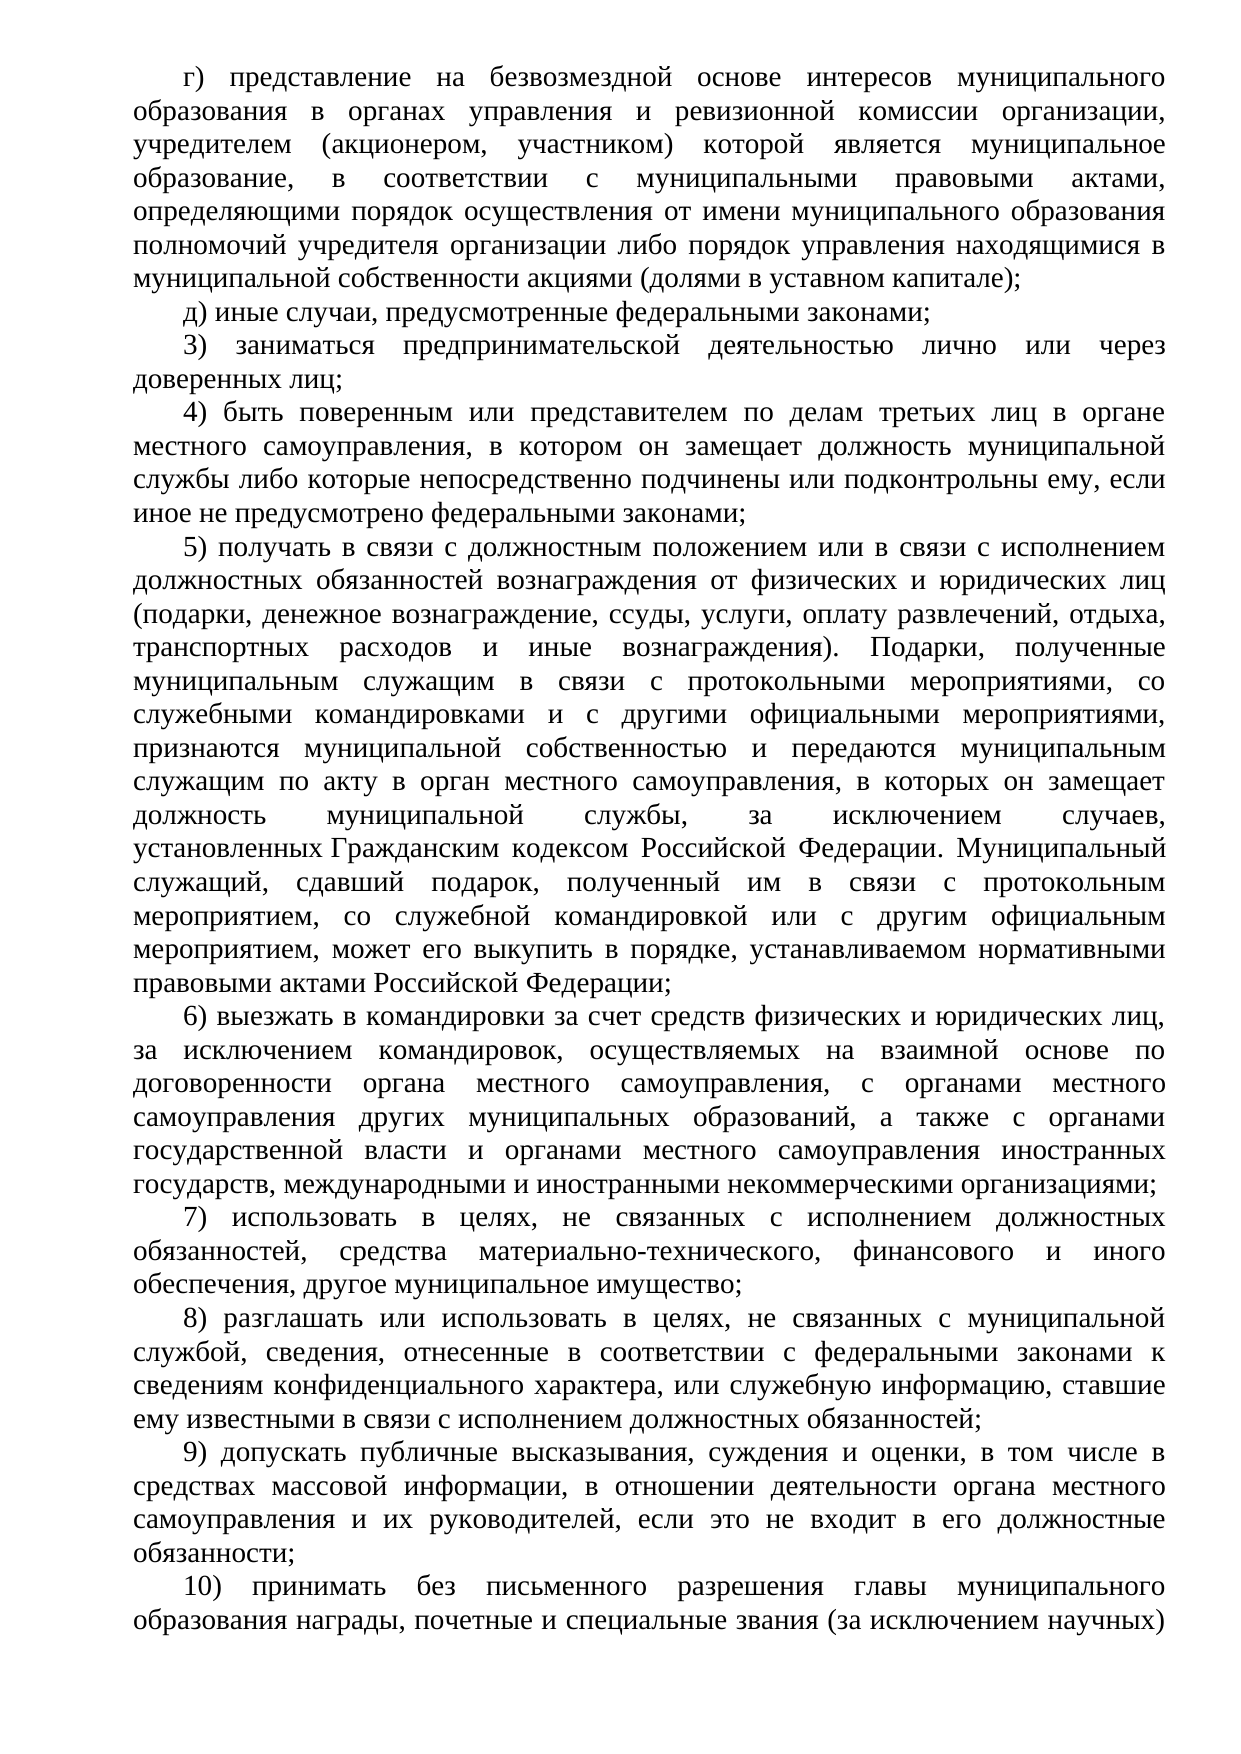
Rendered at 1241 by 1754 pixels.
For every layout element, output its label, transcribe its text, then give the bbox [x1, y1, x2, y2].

text 6) выезжать в командировки за счет средств физических и юридических лиц, за исключением командировок, осуществляемых на взаимной основе по договоренности органа местного самоуправления, с органами местного самоуправления других муниципальных образований, а также с органами государственной власти и органами местного самоуправления иностранных государств, международными и иностранными некоммерческими организациями; [133, 998, 1167, 1199]
text 9) допускать публичные высказывания, суждения и оценки, в том числе в средствах массовой информации, в отношении деятельности органа местного самоуправления и их руководителей, если это не входит в его должностные обязанности; [133, 1434, 1167, 1568]
text 7) использовать в целях, не связанных с исполнением должностных обязанностей, средства материально-технического, финансового и иного обеспечения, другое муниципальное имущество; [133, 1199, 1167, 1300]
text 8) разглашать или использовать в целях, не связанных с муниципальной службой, сведения, отнесенные в соответствии с федеральными законами к сведениям конфиденциального характера, или служебную информацию, ставшие ему известными в связи с исполнением должностных обязанностей; [133, 1300, 1167, 1434]
text 5) получать в связи с должностным положением или в связи с исполнением должностных обязанностей вознаграждения от физических и юридических лиц (подарки, денежное вознаграждение, ссуды, услуги, оплату развлечений, отдыха, транспортных расходов и иные вознаграждения). Подарки, полученные муниципальным служащим в связи с протокольными мероприятиями, со служебными командировками и с другими официальными мероприятиями, признаются муниципальной собственностью и передаются муниципальным служащим по акту в орган местного самоуправления, в которых он замещает должность муниципальной службы, за исключением случаев, установленных Гражданским кодексом Российской Федерации. Муниципальный служащий, сдавший подарок, полученный им в связи с протокольным мероприятием, со служебной командировкой или с другим официальным мероприятием, может его выкупить в порядке, устанавливаемом нормативными правовыми актами Российской Федерации; [133, 529, 1167, 998]
text г) представление на безвозмездной основе интересов муниципального образования в органах управления и ревизионной комиссии организации, учредителем (акционером, участником) которой является муниципальное образование, в соответствии с муниципальными правовыми актами, определяющими порядок осуществления от имени муниципального образования полномочий учредителя организации либо порядок управления находящимися в муниципальной собственности акциями (долями в уставном капитале); [133, 59, 1167, 294]
text 4) быть поверенным или представителем по делам третьих лиц в органе местного самоуправления, в котором он замещает должность муниципальной службы либо которые непосредственно подчинены или подконтрольны ему, если иное не предусмотрено федеральными законами; [133, 394, 1167, 529]
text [133, 1568, 1167, 1636]
text 3) заниматься предпринимательской деятельностью лично или через доверенных лиц; [133, 327, 1167, 394]
text д) иные случаи, предусмотренные федеральными законами; [133, 294, 1167, 327]
